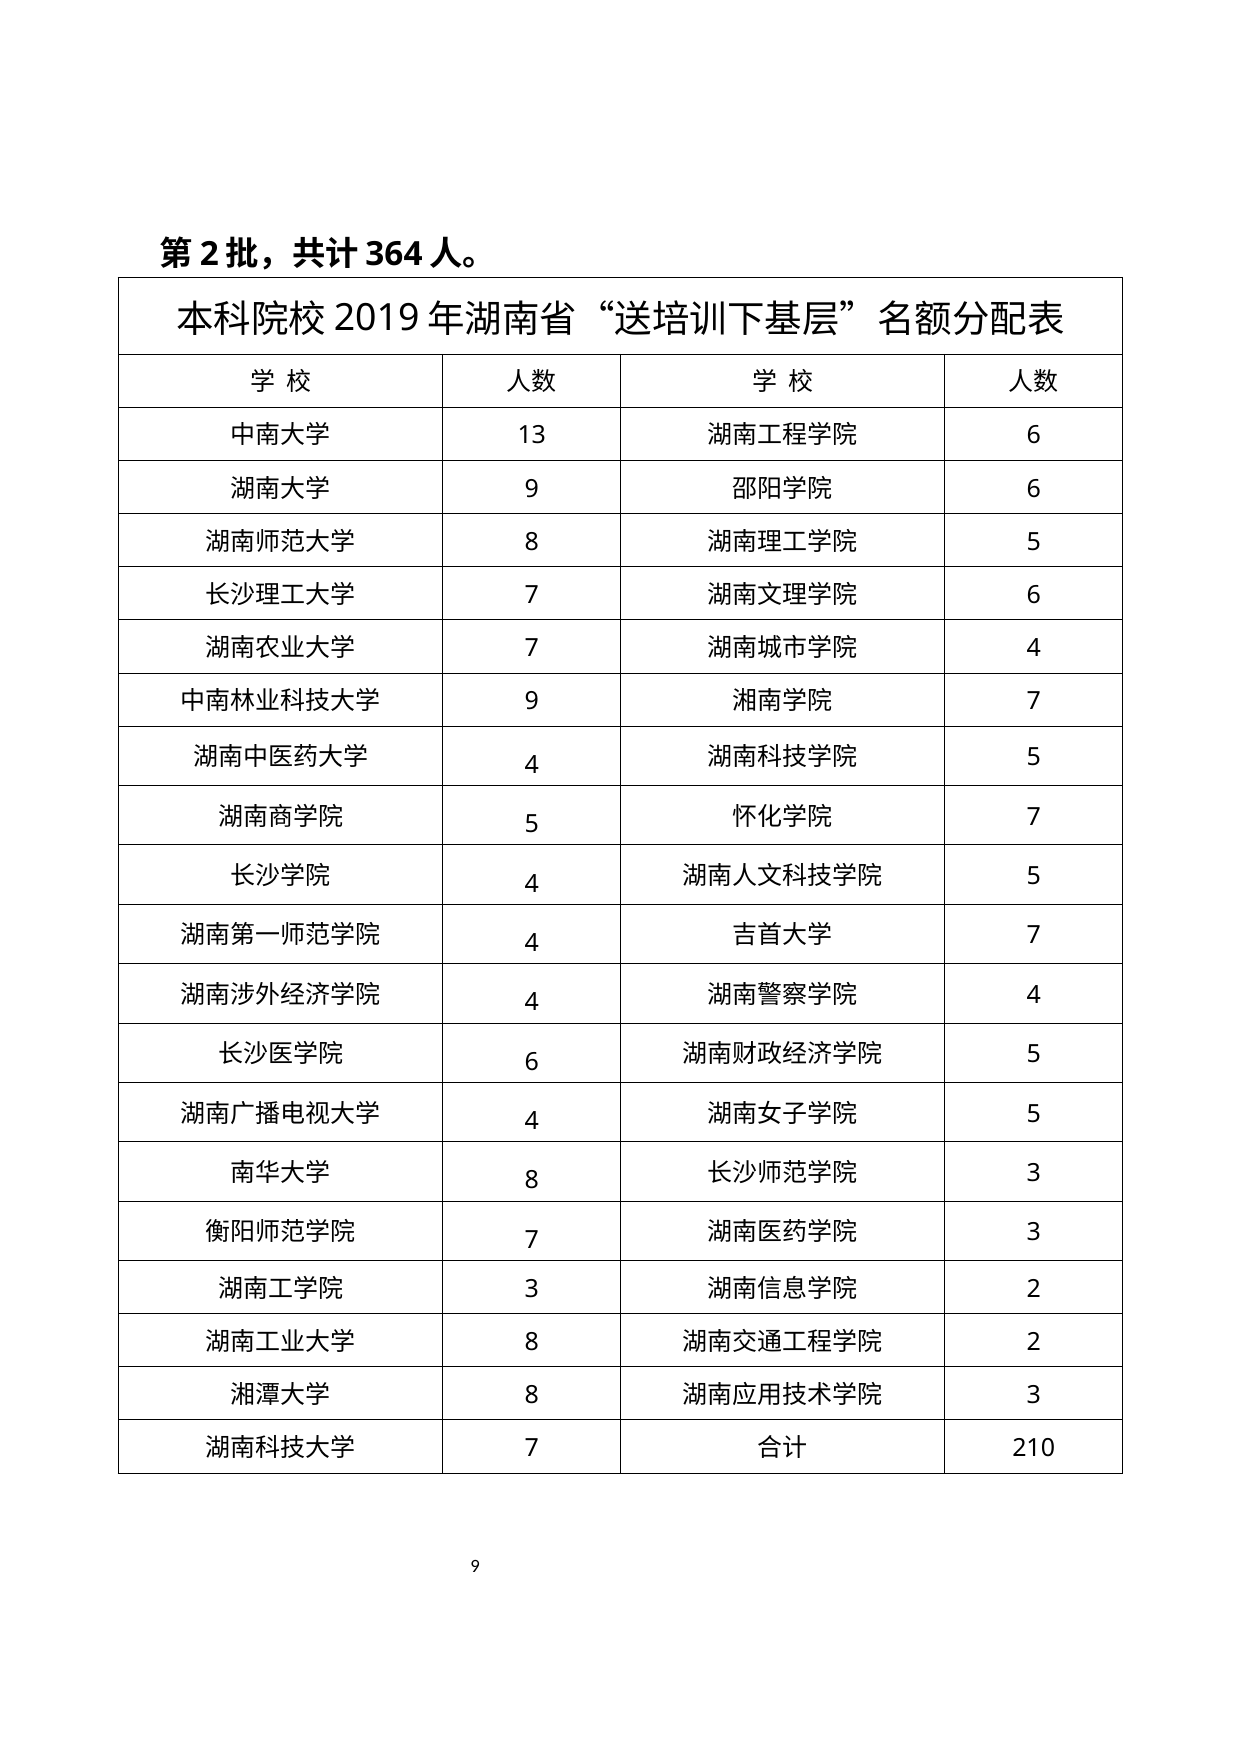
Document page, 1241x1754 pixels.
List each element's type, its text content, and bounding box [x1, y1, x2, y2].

table_cell 湖南警察学院 [621, 964, 944, 1022]
table_cell 湖南工程学院 [621, 408, 944, 460]
table_cell 长沙医学院 [119, 1024, 442, 1082]
table_cell 湖南信息学院 [621, 1261, 944, 1313]
table_cell 湖南涉外经济学院 [119, 964, 442, 1022]
table_cell 湖南理工学院 [621, 514, 944, 566]
table_cell 7 [443, 620, 620, 672]
table_cell 湖南城市学院 [621, 620, 944, 672]
table_cell 6 [945, 567, 1122, 619]
table_cell 南华大学 [119, 1142, 442, 1201]
table_cell 湖南应用技术学院 [621, 1367, 944, 1419]
table_cell 湖南工业大学 [119, 1314, 442, 1366]
table_cell 湖南科技学院 [621, 727, 944, 785]
table_cell 8 [443, 514, 620, 566]
table_cell 9 [443, 674, 620, 726]
table_cell 7 [945, 905, 1122, 963]
table_cell 6 [945, 461, 1122, 513]
table_cell 湖南商学院 [119, 786, 442, 844]
table_cell 人数 [443, 355, 620, 407]
table_cell 8 [443, 1142, 620, 1201]
table_cell 2 [945, 1314, 1122, 1366]
text 第2批，共计364人。 [159, 218, 1081, 277]
table_cell 3 [945, 1142, 1122, 1201]
table_cell 4 [443, 727, 620, 785]
table_cell 8 [443, 1367, 620, 1419]
table_cell 湖南财政经济学院 [621, 1024, 944, 1082]
table_cell 长沙师范学院 [621, 1142, 944, 1201]
table_cell 6 [945, 408, 1122, 460]
table_cell 4 [443, 1083, 620, 1141]
table_cell 湖南文理学院 [621, 567, 944, 619]
table_cell 5 [443, 786, 620, 844]
table_cell 7 [443, 567, 620, 619]
table_cell 4 [945, 964, 1122, 1022]
table_cell 湖南农业大学 [119, 620, 442, 672]
table_cell 湖南广播电视大学 [119, 1083, 442, 1141]
table_cell 7 [443, 1202, 620, 1260]
table_cell 衡阳师范学院 [119, 1202, 442, 1260]
table_cell 7 [945, 786, 1122, 844]
table_cell 长沙学院 [119, 845, 442, 904]
table_cell 湖南交通工程学院 [621, 1314, 944, 1366]
table_cell 5 [945, 514, 1122, 566]
table_cell 湖南工学院 [119, 1261, 442, 1313]
table_cell 吉首大学 [621, 905, 944, 963]
table_cell 湖南第一师范学院 [119, 905, 442, 963]
table_cell 7 [443, 1420, 620, 1472]
table_cell 6 [443, 1024, 620, 1082]
table_cell 怀化学院 [621, 786, 944, 844]
table_cell 210 [945, 1420, 1122, 1472]
table_cell 4 [443, 964, 620, 1022]
table_cell 湘潭大学 [119, 1367, 442, 1419]
table_cell 学 校 [621, 355, 944, 407]
table_cell 湖南中医药大学 [119, 727, 442, 785]
table_cell 8 [443, 1314, 620, 1366]
table_cell 湖南医药学院 [621, 1202, 944, 1260]
table_cell 湖南女子学院 [621, 1083, 944, 1141]
table_cell 5 [945, 1083, 1122, 1141]
table_cell 13 [443, 408, 620, 460]
table_cell 3 [945, 1202, 1122, 1260]
table_cell 邵阳学院 [621, 461, 944, 513]
table_cell 湖南人文科技学院 [621, 845, 944, 904]
table_cell 9 [443, 461, 620, 513]
table_cell 4 [443, 845, 620, 904]
table_cell 学 校 [119, 355, 442, 407]
table_header 本科院校2019年湖南省“送培训下基层”名额分配表 [119, 278, 1122, 354]
table_cell 中南林业科技大学 [119, 674, 442, 726]
table_cell 7 [945, 674, 1122, 726]
table_cell 3 [945, 1367, 1122, 1419]
table_cell 中南大学 [119, 408, 442, 460]
table_cell 湖南科技大学 [119, 1420, 442, 1472]
table_cell 2 [945, 1261, 1122, 1313]
table_cell 湖南大学 [119, 461, 442, 513]
table_cell 4 [945, 620, 1122, 672]
table_cell 湘南学院 [621, 674, 944, 726]
table_cell 4 [443, 905, 620, 963]
table_cell 人数 [945, 355, 1122, 407]
table_cell 长沙理工大学 [119, 567, 442, 619]
table_cell 3 [443, 1261, 620, 1313]
table_cell 合计 [621, 1420, 944, 1472]
table_cell 5 [945, 1024, 1122, 1082]
table_cell 5 [945, 845, 1122, 904]
table_cell 湖南师范大学 [119, 514, 442, 566]
table_cell 5 [945, 727, 1122, 785]
